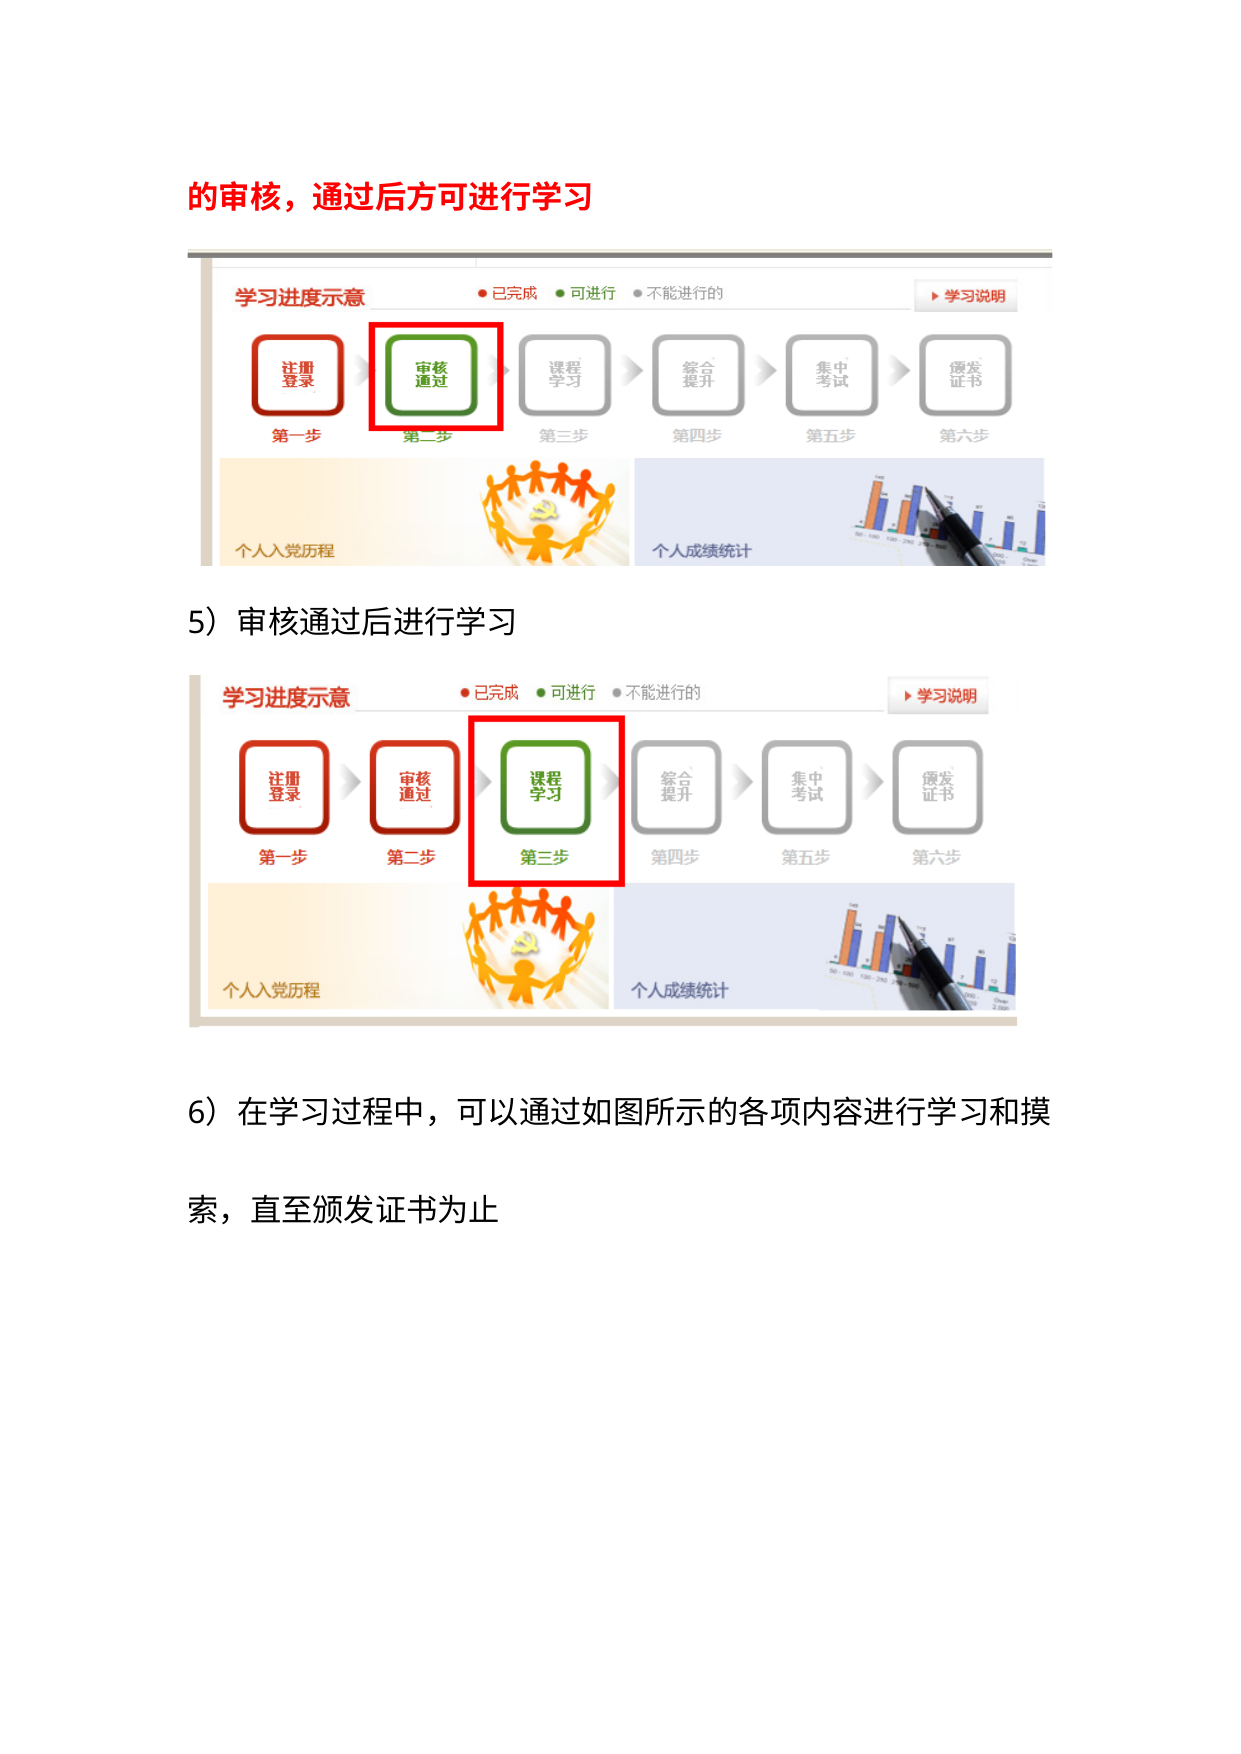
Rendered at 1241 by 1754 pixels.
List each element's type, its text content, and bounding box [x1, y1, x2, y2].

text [187, 162, 1053, 227]
picture [187, 675, 1052, 1056]
picture [187, 249, 1053, 566]
text 5）审核通过后进行学习 [187, 587, 1053, 652]
text 6）在学习过程中，可以通过如图所示的各项内容进行学习和摸索，直至颁发证书为止 [187, 1077, 1053, 1240]
